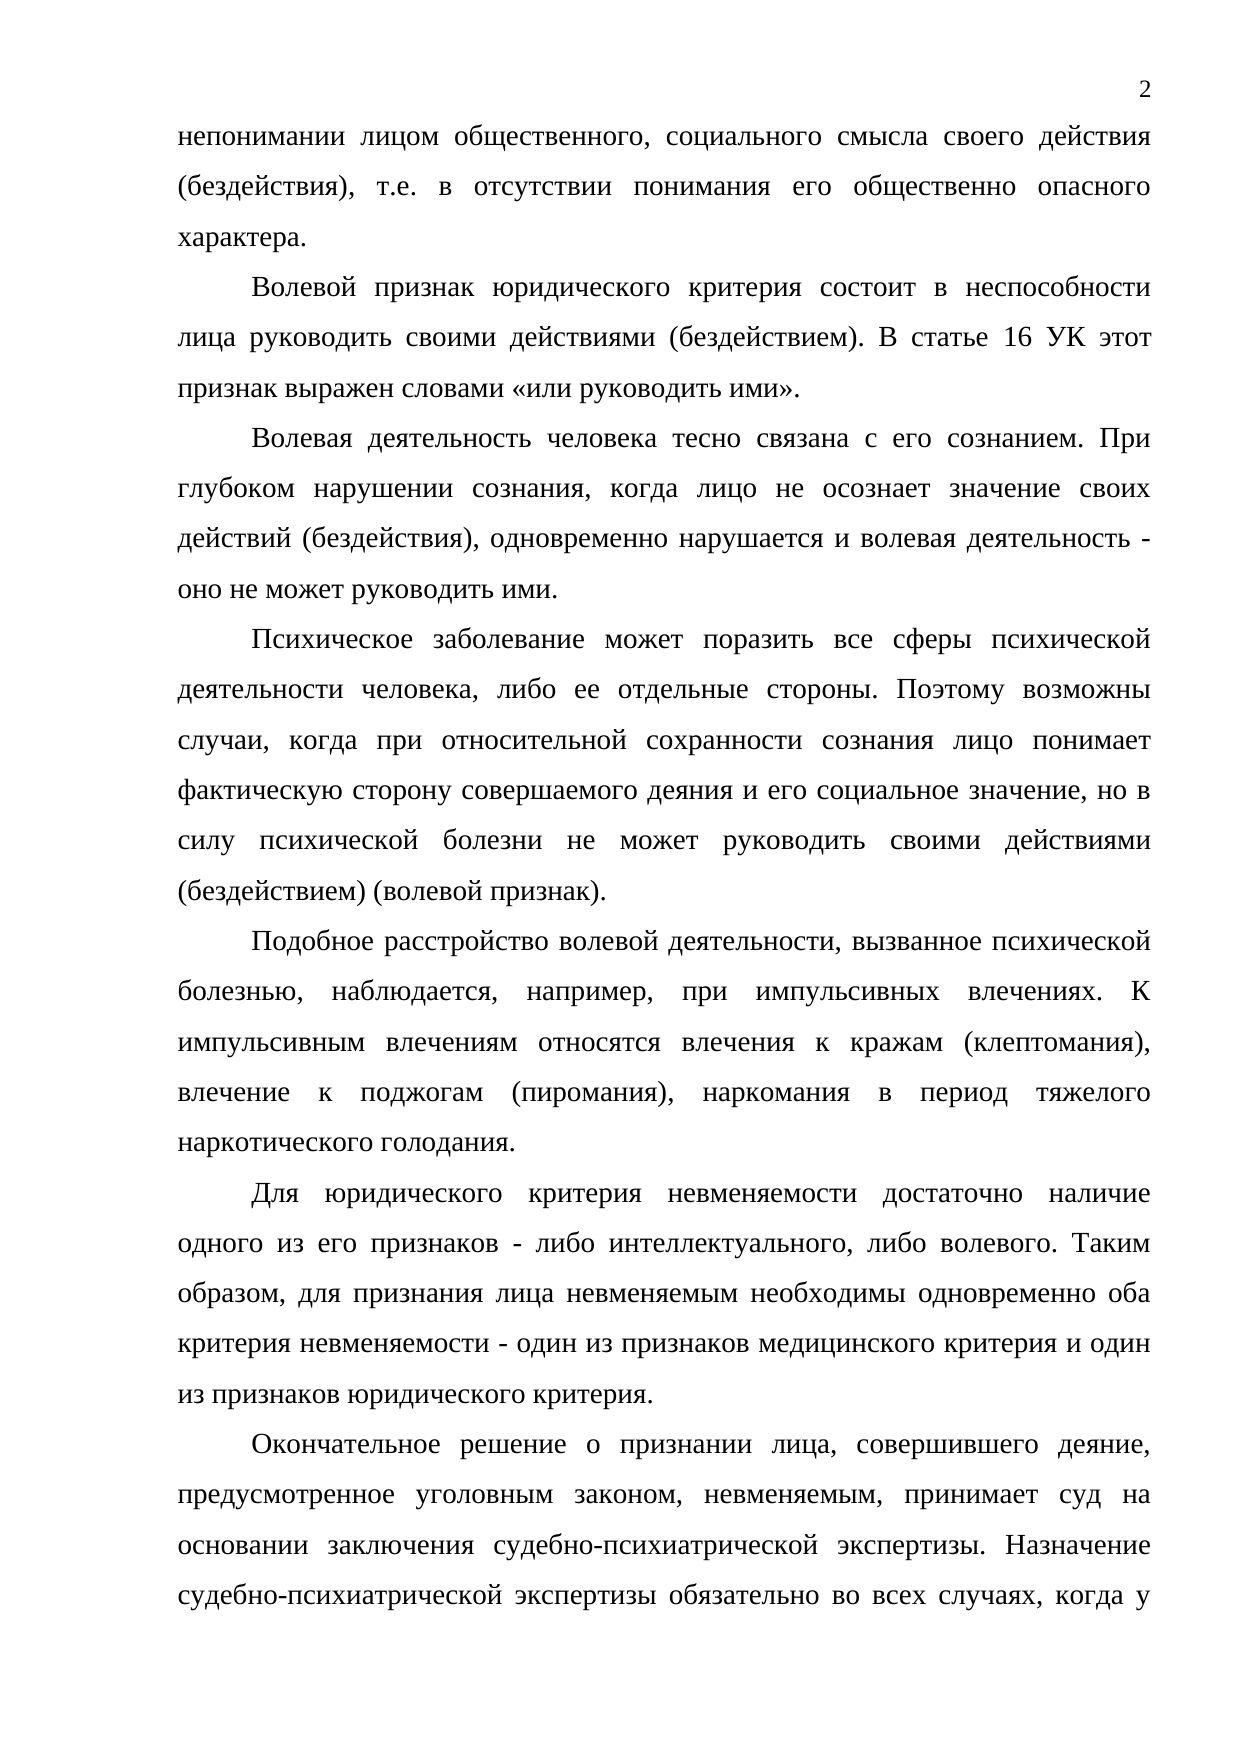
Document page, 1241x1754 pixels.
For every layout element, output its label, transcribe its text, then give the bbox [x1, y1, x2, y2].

text Подобное расстройство волевой деятельности, вызванное психической болезнью, наблюдается, например, при импульсивных влечениях. К импульсивным влечениям относятся влечения к кражам (клептомания), влечение к поджогам (пиромания), наркомания в период тяжелого наркотического голодания. [177, 923, 1152, 1158]
text Волевой признак юридического критерия состоит в неспособности лица руководить своими действиями (бездействием). В статье 16 УК этот признак выражен словами «или руководить ими». [177, 269, 1152, 403]
text Психическое заболевание может поразить все сферы психической деятельности человека, либо ее отдельные стороны. Поэтому возможны случаи, когда при относительной сохранности сознания лицо понимает фактическую сторону совершаемого деяния и его социальное значение, но в силу психической болезни не может руководить своими действиями (бездействием) (волевой признак). [177, 621, 1152, 906]
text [177, 1426, 1152, 1611]
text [177, 118, 1152, 252]
text Волевая деятельность человека тесно связана с его сознанием. При глубоком нарушении сознания, когда лицо не осознает значение своих действий (бездействия), одновременно нарушается и волевая деятельность - оно не может руководить ими. [177, 420, 1152, 604]
text Для юридического критерия невменяемости достаточно наличие одного из его признаков - либо интеллектуального, либо волевого. Таким образом, для признания лица невменяемым необходимы одновременно оба критерия невменяемости - один из признаков медицинского критерия и один из признаков юридического критерия. [177, 1175, 1152, 1409]
